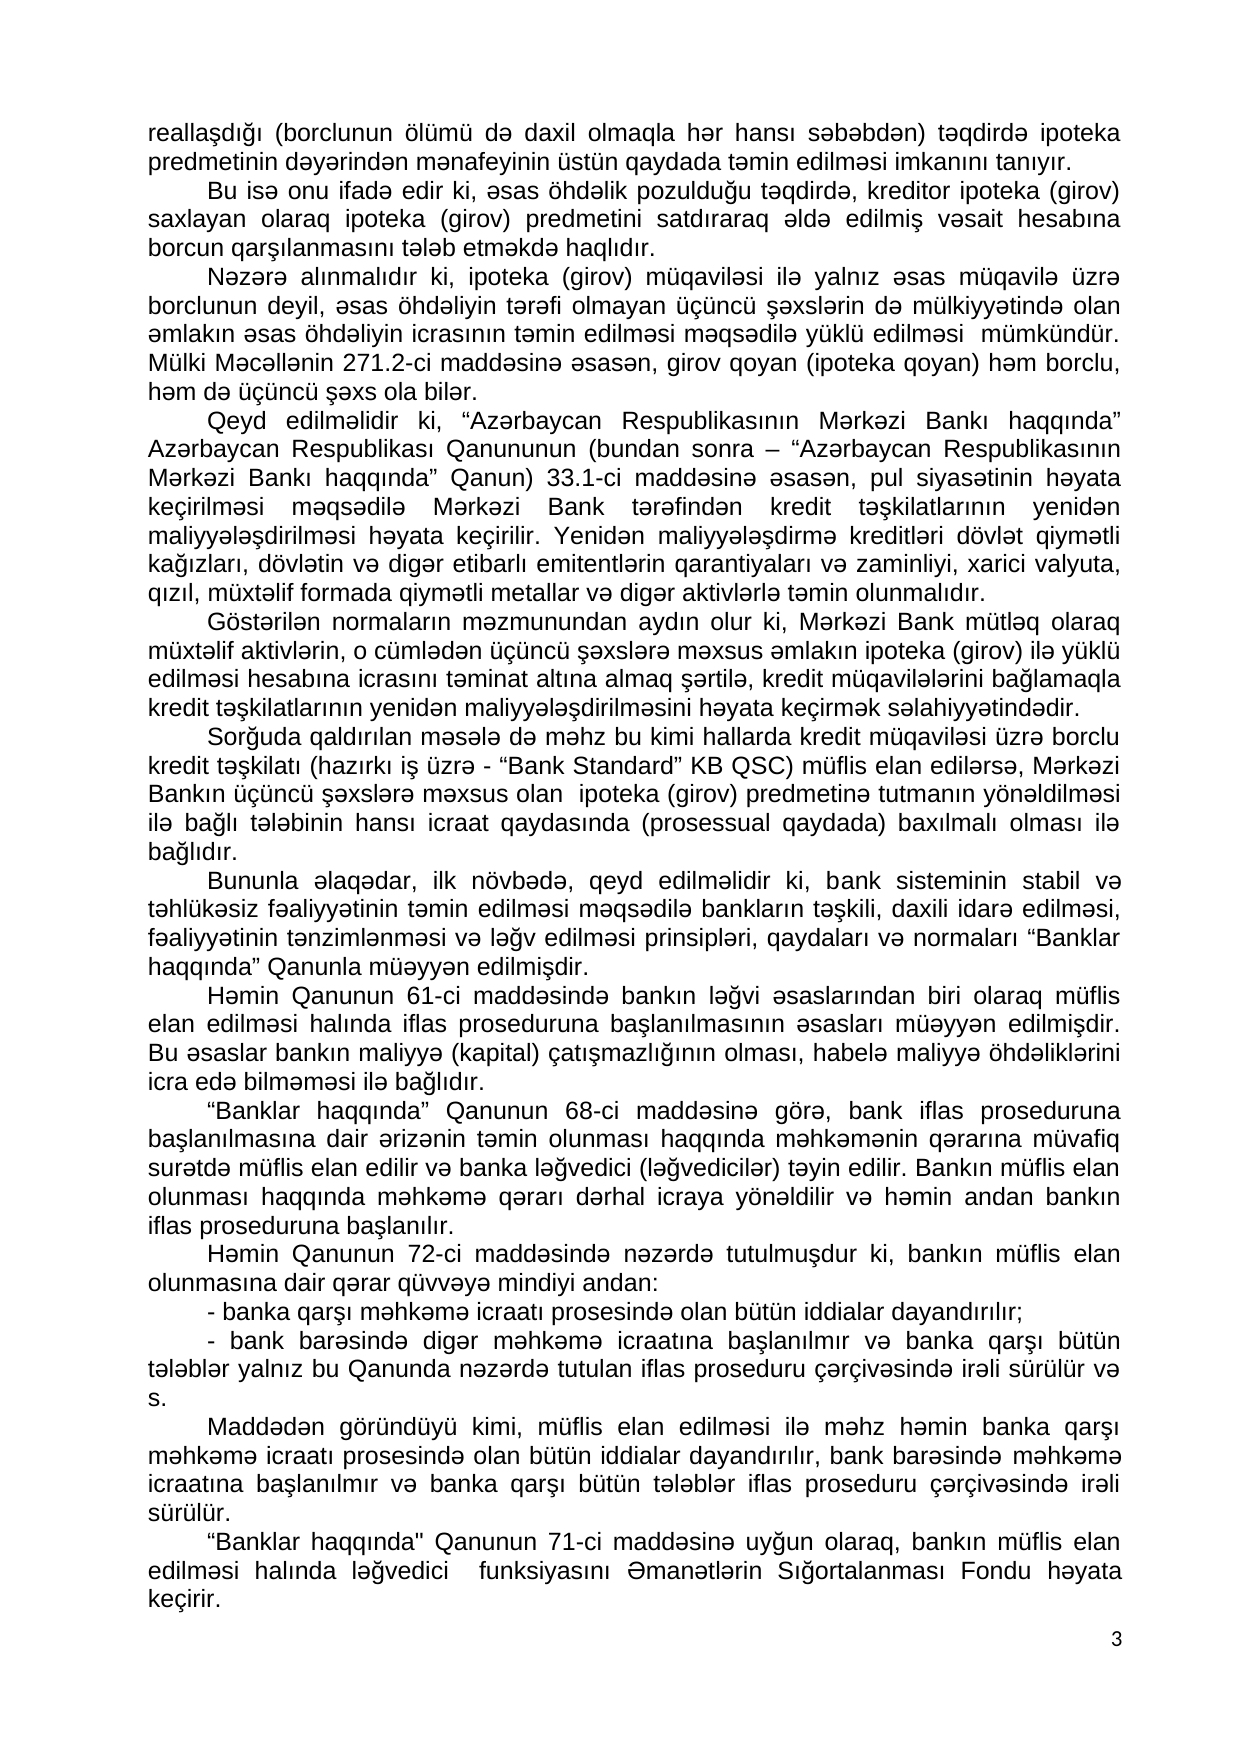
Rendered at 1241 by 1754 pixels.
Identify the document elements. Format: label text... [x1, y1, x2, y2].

text Həmin Qanunun 61-ci maddəsində bankın ləğvi əsaslarından biri olaraq müflis elan edilməsi halında iflas proseduruna başlanılmasının əsasları müəyyən edilmişdir. Bu əsaslar bankın maliyyə (kapital) çatışmazlığının olması, habelə maliyyə öhdəliklərini icra edə bilməməsi ilə bağlıdır. [148, 981, 1122, 1096]
text Bununla əlaqədar, ilk növbədə, qeyd edilməlidir ki, bank sisteminin stabil və təhlükəsiz fəaliyyətinin təmin edilməsi məqsədilə bankların təşkili, daxili idarə edilməsi, fəaliyyətinin tənzimlənməsi və ləğv edilməsi prinsipləri, qaydaları və normaları “Banklar haqqında” Qanunla müəyyən edilmişdir. [148, 866, 1122, 981]
text Bu isə onu ifadə edir ki, əsas öhdəlik pozulduğu təqdirdə, kreditor ipoteka (girov) saxlayan olaraq ipoteka (girov) predmetini satdıraraq əldə edilmiş vəsait hesabına borcun qarşılanmasını tələb etməkdə haqlıdır. [148, 176, 1122, 262]
text “Banklar haqqında" Qanunun 71-ci maddəsinə uyğun olaraq, bankın müflis elan edilməsi halında ləğvedici funksiyasını Əmanətlərin Sığortalanması Fondu həyata keçirir. [148, 1527, 1122, 1613]
text Həmin Qanunun 72-ci maddəsində nəzərdə tutulmuşdur ki, bankın müflis elan olunmasına dair qərar qüvvəyə mindiyi andan: [148, 1239, 1122, 1297]
text - banka qarşı məhkəmə icraatı prosesində olan bütün iddialar dayandırılır; [148, 1297, 1122, 1326]
text Nəzərə alınmalıdır ki, ipoteka (girov) müqaviləsi ilə yalnız əsas müqavilə üzrə borclunun deyil, əsas öhdəliyin tərəfi olmayan üçüncü şəxslərin də mülkiyyətində olan əmlakın əsas öhdəliyin icrasının təmin edilməsi məqsədilə yüklü edilməsi mümkündür. Mülki Məcəllənin 271.2-ci maddəsinə əsasən, girov qoyan (ipoteka qoyan) həm borclu, həm də üçüncü şəxs ola bilər. [148, 262, 1122, 406]
text Qeyd edilməlidir ki, “Azərbaycan Respublikasının Mərkəzi Bankı haqqında” Azərbaycan Respublikası Qanununun (bundan sonra – “Azərbaycan Respublikasının Mərkəzi Bankı haqqında” Qanun) 33.1-ci maddəsinə əsasən, pul siyasətinin həyata keçirilməsi məqsədilə Mərkəzi Bank tərəfindən kredit təşkilatlarının yenidən maliyyələşdirilməsi həyata keçirilir. Yenidən maliyyələşdirmə kreditləri dövlət qiymətli kağızları, dövlətin və digər etibarlı emitentlərin qarantiyaları və zaminliyi, xarici valyuta, qızıl, müxtəlif formada qiymətli metallar və digər aktivlərlə təmin olunmalıdır. [148, 406, 1122, 607]
text Göstərilən normaların məzmunundan aydın olur ki, Mərkəzi Bank mütləq olaraq müxtəlif aktivlərin, o cümlədən üçüncü şəxslərə məxsus əmlakın ipoteka (girov) ilə yüklü edilməsi hesabına icrasını təminat altına almaq şərtilə, kredit müqavilələrini bağlamaqla kredit təşkilatlarının yenidən maliyyələşdirilməsini həyata keçirmək səlahiyyətindədir. [148, 607, 1122, 722]
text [148, 118, 1122, 176]
text “Banklar haqqında” Qanunun 68-ci maddəsinə görə, bank iflas proseduruna başlanılmasına dair ərizənin təmin olunması haqqında məhkəmənin qərarına müvafiq surətdə müflis elan edilir və banka ləğvedici (ləğvedicilər) təyin edilir. Bankın müflis elan olunması haqqında məhkəmə qərarı dərhal icraya yönəldilir və həmin andan bankın iflas proseduruna başlanılır. [148, 1096, 1122, 1239]
text - bank barəsində digər məhkəmə icraatına başlanılmır və banka qarşı bütün tələblər yalnız bu Qanunda nəzərdə tutulan iflas proseduru çərçivəsində irəli sürülür və s. [148, 1326, 1122, 1412]
text Sorğuda qaldırılan məsələ də məhz bu kimi hallarda kredit müqaviləsi üzrə borclu kredit təşkilatı (hazırkı iş üzrə - “Bank Standard” KB QSC) müflis elan edilərsə, Mərkəzi Bankın üçüncü şəxslərə məxsus olan ipoteka (girov) predmetinə tutmanın yönəldilməsi ilə bağlı tələbinin hansı icraat qaydasında (prosessual qaydada) baxılmalı olması ilə bağlıdır. [148, 722, 1122, 866]
text Maddədən göründüyü kimi, müflis elan edilməsi ilə məhz həmin banka qarşı məhkəmə icraatı prosesində olan bütün iddialar dayandırılır, bank barəsində məhkəmə icraatına başlanılmır və banka qarşı bütün tələblər iflas proseduru çərçivəsində irəli sürülür. [148, 1412, 1122, 1527]
